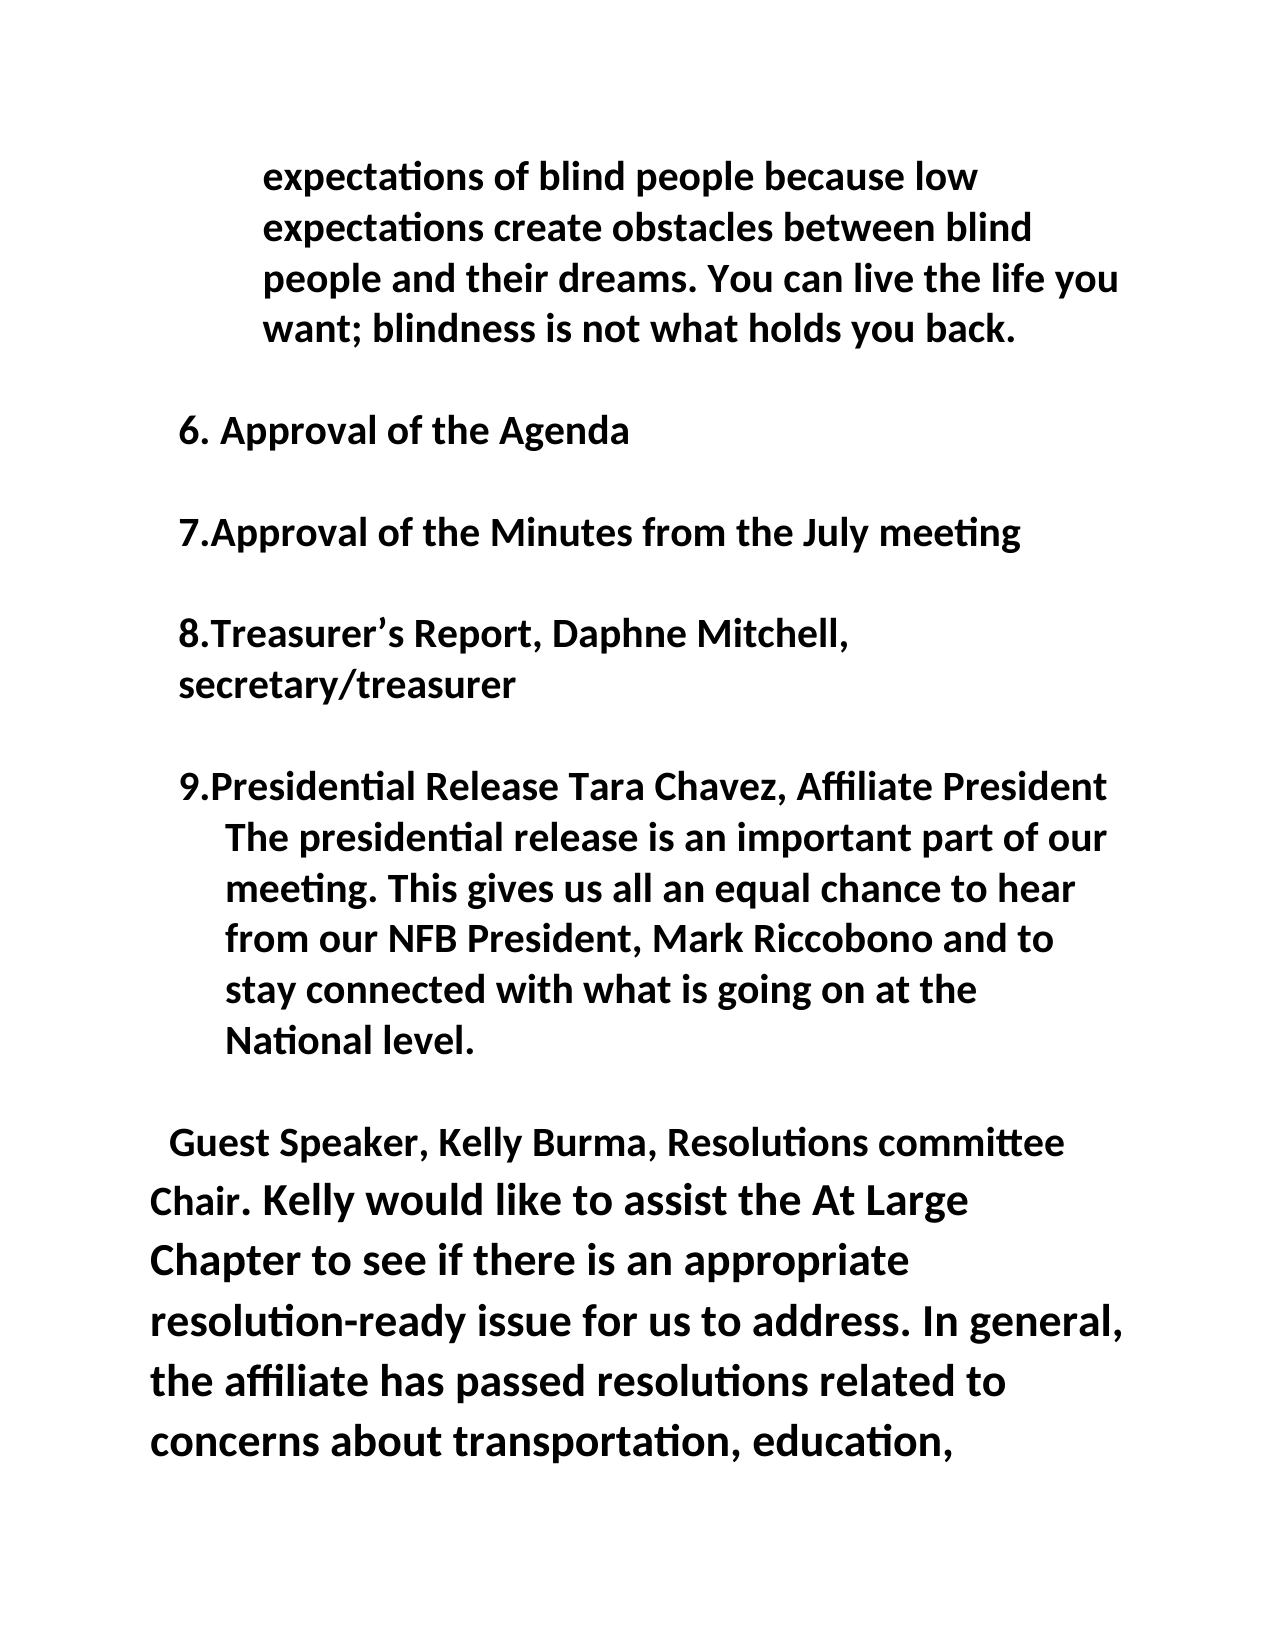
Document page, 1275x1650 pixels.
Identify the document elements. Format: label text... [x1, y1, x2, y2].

list Approval of the Agenda [178, 404, 1125, 455]
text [150, 1116, 1125, 1468]
list Approval of the Minutes from the July meeting [178, 506, 1125, 557]
text The presidential release is an important part of our meeting. This gives us all an equal chance to hear from our NFB President, Mark Riccobono and to stay connected with what is going on at the National level. [225, 811, 1125, 1065]
list Treasurer’s Report, Daphne Mitchell, secretary/treasurer [178, 607, 1125, 709]
list Presidential Release Tara Chavez, Affiliate President [178, 760, 1125, 811]
